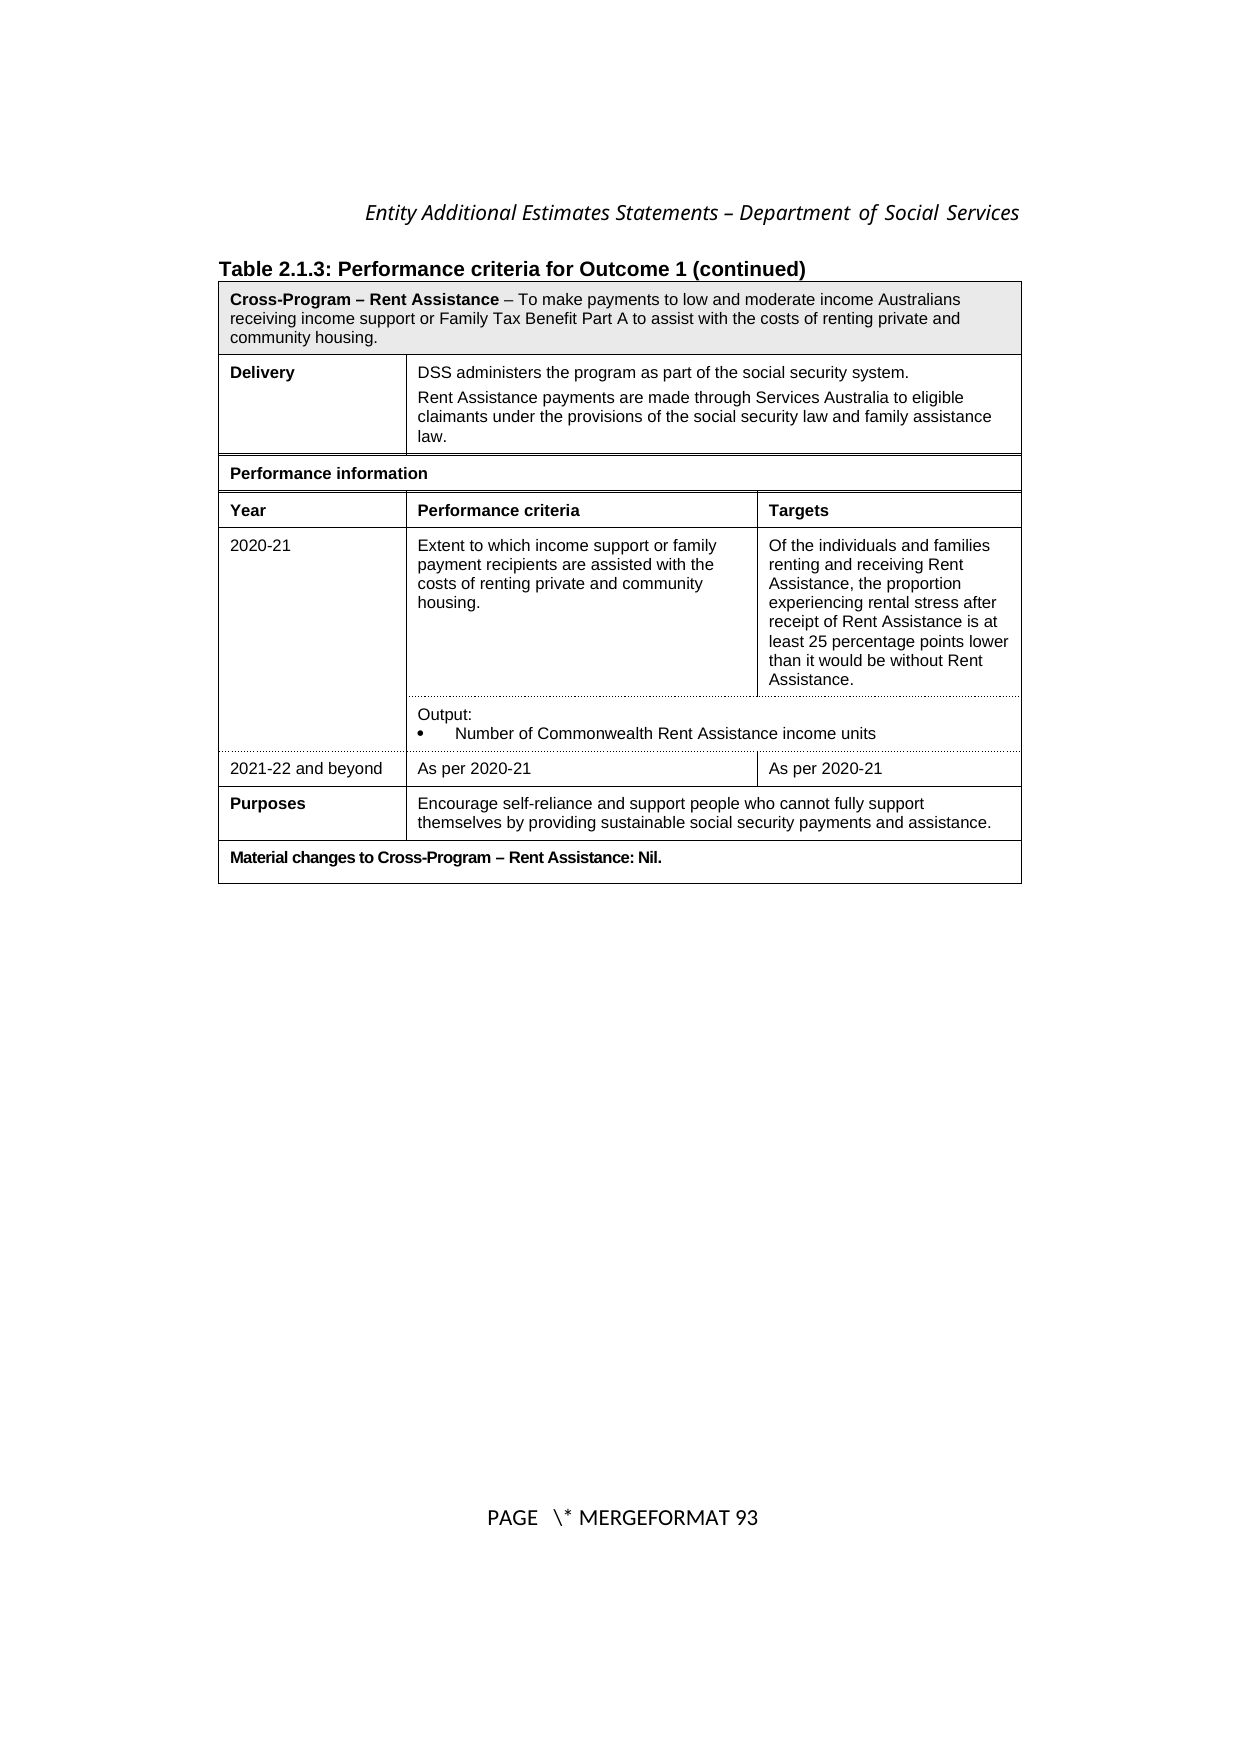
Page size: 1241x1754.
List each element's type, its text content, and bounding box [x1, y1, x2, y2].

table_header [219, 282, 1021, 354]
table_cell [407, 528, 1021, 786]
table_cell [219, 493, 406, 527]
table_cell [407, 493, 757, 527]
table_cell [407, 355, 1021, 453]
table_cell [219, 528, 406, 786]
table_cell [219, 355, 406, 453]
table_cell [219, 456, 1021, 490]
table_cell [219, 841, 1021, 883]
subtitle Table 2.1.3: Performance criteria for Outcome 1 (continued) [218, 257, 1022, 281]
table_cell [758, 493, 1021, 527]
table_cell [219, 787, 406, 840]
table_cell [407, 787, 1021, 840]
